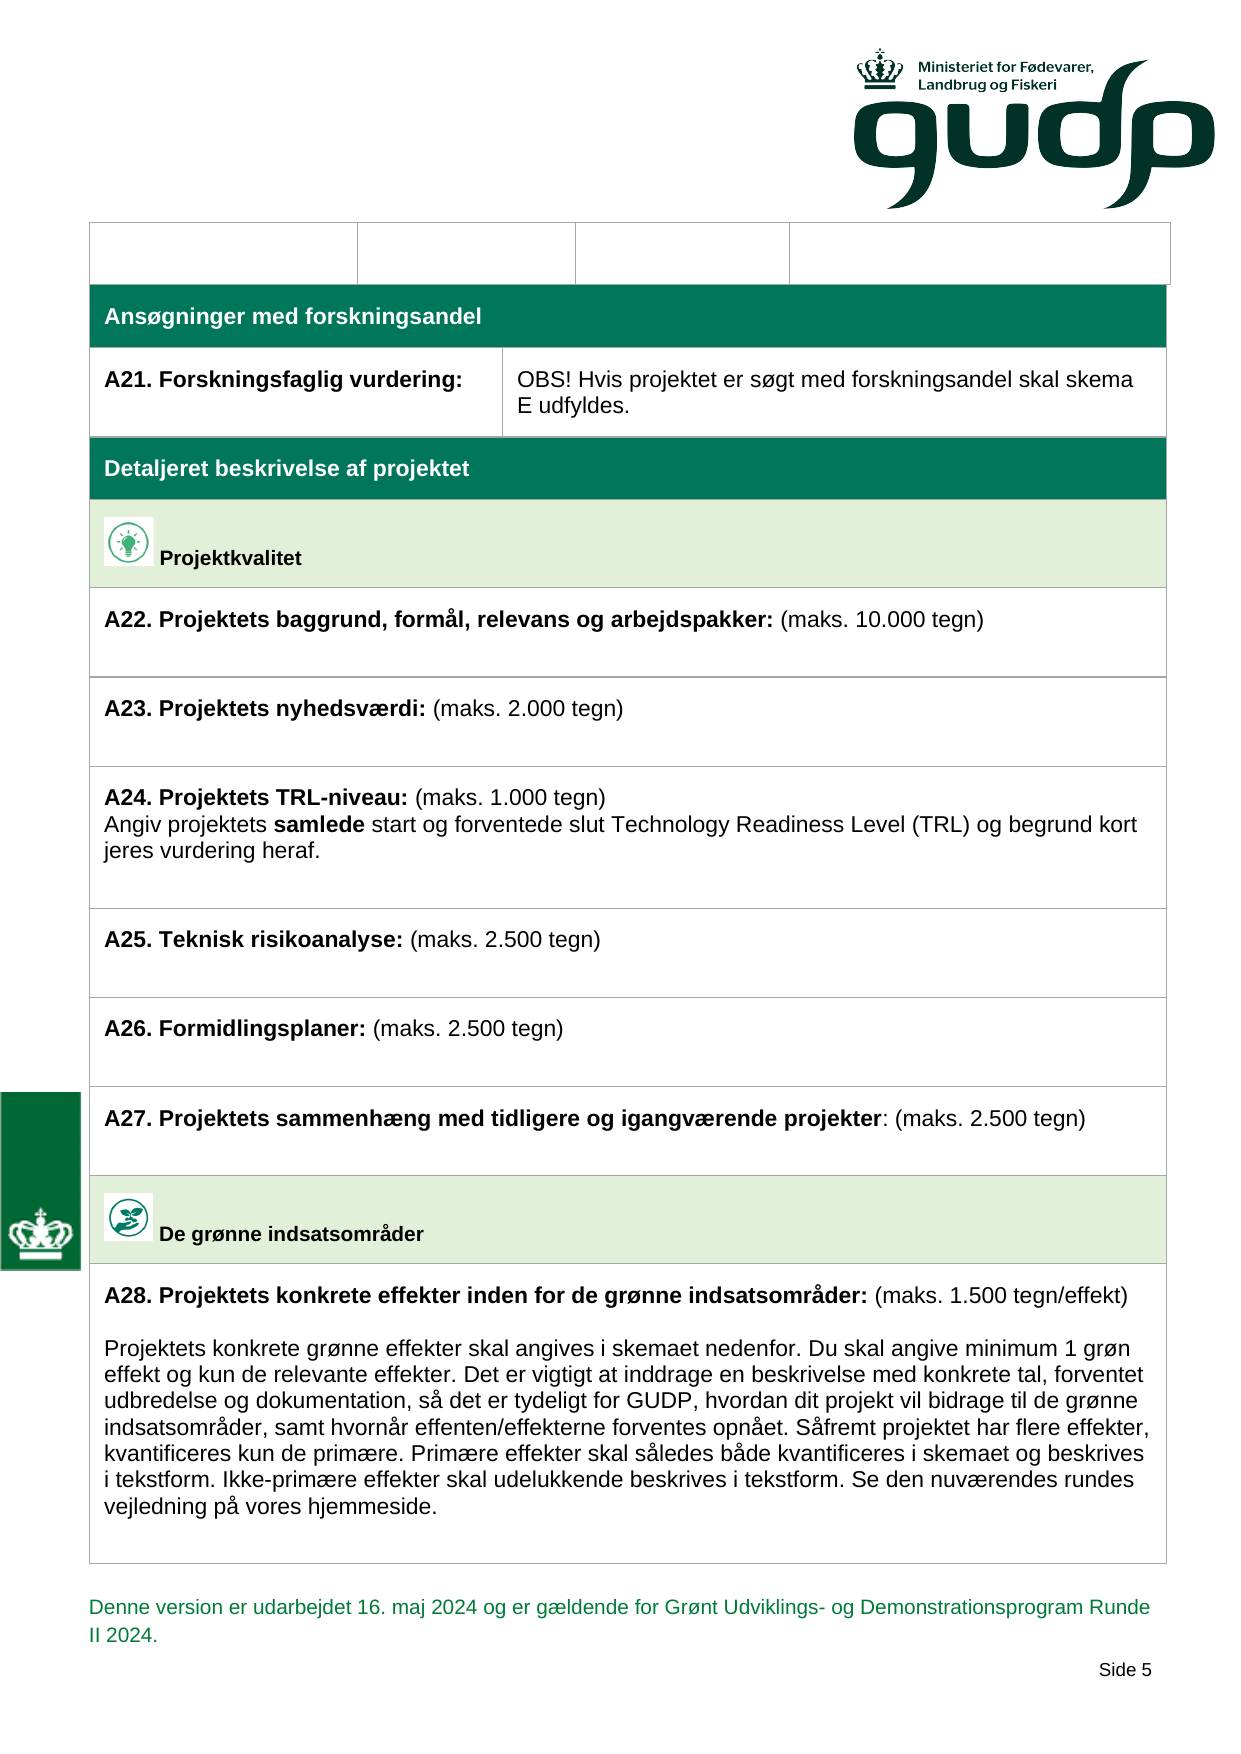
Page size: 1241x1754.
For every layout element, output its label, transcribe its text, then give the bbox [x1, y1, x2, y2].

table_cell A26. Formidlingsplaner: (maks. 2.500 tegn) [90, 998, 1166, 1086]
table_cell [790, 223, 1170, 284]
table_cell A22. Projektets baggrund, formål, relevans og arbejdspakker: (maks. 10.000 tegn) [90, 588, 1166, 676]
table_cell [90, 223, 357, 284]
table_cell De grønne indsatsområder [90, 1176, 1166, 1263]
table_cell A27. Projektets sammenhæng med tidligere og igangværende projekter: (maks. 2.500 tegn) [90, 1087, 1166, 1175]
table_cell OBS! Hvis projektet er søgt med forskningsandel skal skema E udfyldes. [503, 348, 1166, 436]
table_cell A25. Teknisk risikoanalyse: (maks. 2.500 tegn) [90, 909, 1166, 997]
picture [0, 1092, 82, 1271]
table_cell Detaljeret beskrivelse af projektet [90, 438, 1166, 499]
table_cell A23. Projektets nyhedsværdi: (maks. 2.000 tegn) [90, 678, 1166, 766]
picture [103, 1193, 153, 1241]
picture [103, 517, 154, 566]
table_cell A21. Forskningsfaglig vurdering: [90, 348, 502, 436]
table_cell Projektkvalitet [90, 500, 1166, 587]
table_cell [358, 223, 575, 284]
table_cell A24. Projektets TRL-niveau: (maks. 1.000 tegn) Angiv projektets samlede start og forventede slut Technology Readiness Level (TRL) og begrund kort jeres vurdering heraf. [90, 767, 1166, 907]
table_cell [576, 223, 789, 284]
picture [854, 41, 1215, 209]
table_cell Ansøgninger med forskningsandel [90, 285, 1166, 347]
